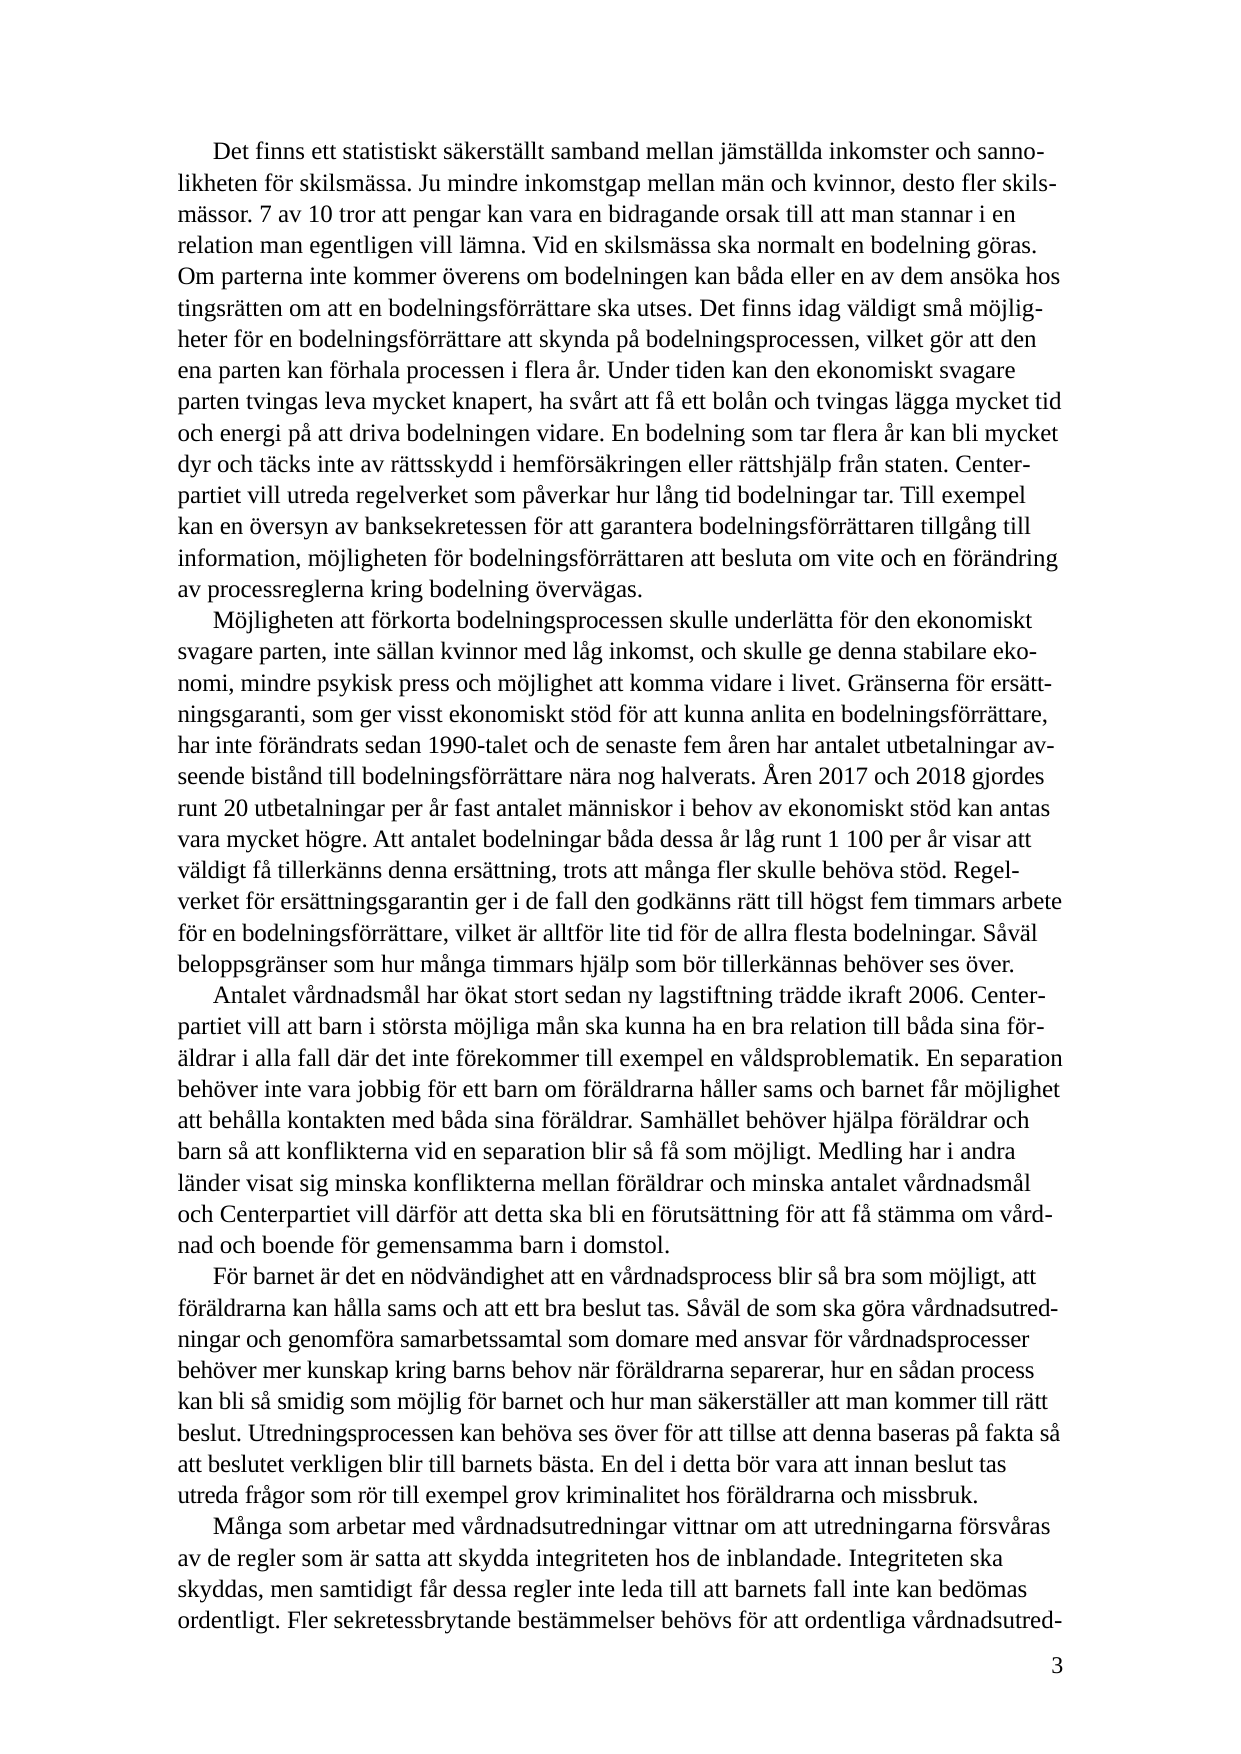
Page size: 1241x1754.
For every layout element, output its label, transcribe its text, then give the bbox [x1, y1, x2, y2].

text Det finns ett statistiskt säkerställt samband mellan jämställda inkomster och sannolikheten för skilsmässa. Ju mindre inkomstgap mellan män och kvinnor, desto fler skilsmässor. 7 av 10 tror att pengar kan vara en bidragande orsak till att man stannar i en relation man egentligen vill lämna. Vid en skilsmässa ska normalt en bodelning göras. Om parterna inte kommer överens om bodelningen kan båda eller en av dem ansöka hos tingsrätten om att en bodelningsförrättare ska utses. Det finns idag väldigt små möjligheter för en bodelningsförrättare att skynda på bodelningsprocessen, vilket gör att den ena parten kan förhala processen i flera år. Under tiden kan den ekonomiskt svagare parten tvingas leva mycket knapert, ha svårt att få ett bolån och tvingas lägga mycket tid och energi på att driva bodelningen vidare. En bodelning som tar flera år kan bli mycket dyr och täcks inte av rättsskydd i hemförsäkringen eller rättshjälp från staten. Centerpartiet vill utreda regelverket som påverkar hur lång tid bodelningar tar. Till exempel kan en översyn av banksekretessen för att garantera bodelningsförrättaren tillgång till information, möjligheten för bodelningsförrättaren att besluta om vite och en förändring av processreglerna kring bodelning övervägas. [177, 134, 1063, 603]
text Antalet vårdnadsmål har ökat stort sedan ny lagstiftning trädde ikraft 2006. Centerpartiet vill att barn i största möjliga mån ska kunna ha en bra relation till båda sina föräldrar i alla fall där det inte förekommer till exempel en våldsproblematik. En separation behöver inte vara jobbig för ett barn om föräldrarna håller sams och barnet får möjlighet att behålla kontakten med båda sina föräldrar. Samhället behöver hjälpa föräldrar och barn så att konflikterna vid en separation blir så få som möjligt. Medling har i andra länder visat sig minska konflikterna mellan föräldrar och minska antalet vårdnadsmål och Centerpartiet vill därför att detta ska bli en förutsättning för att få stämma om vårdnad och boende för gemensamma barn i domstol. [177, 978, 1063, 1259]
text För barnet är det en nödvändighet att en vårdnadsprocess blir så bra som möjligt, att föräldrarna kan hålla sams och att ett bra beslut tas. Såväl de som ska göra vårdnadsutredningar och genomföra samarbetssamtal som domare med ansvar för vårdnadsprocesser behöver mer kunskap kring barns behov när föräldrarna separerar, hur en sådan process kan bli så smidig som möjlig för barnet och hur man säkerställer att man kommer till rätt beslut. Utredningsprocessen kan behöva ses över för att tillse att denna baseras på fakta så att beslutet verkligen blir till barnets bästa. En del i detta bör vara att innan beslut tas utreda frågor som rör till exempel grov kriminalitet hos föräldrarna och missbruk. [177, 1259, 1063, 1509]
text Möjligheten att förkorta bodelningsprocessen skulle underlätta för den ekonomiskt svagare parten, inte sällan kvinnor med låg inkomst, och skulle ge denna stabilare ekonomi, mindre psykisk press och möjlighet att komma vidare i livet. Gränserna för ersättningsgaranti, som ger visst ekonomiskt stöd för att kunna anlita en bodelningsförrättare, har inte förändrats sedan 1990-talet och de senaste fem åren har antalet utbetalningar avseende bistånd till bodelningsförrättare nära nog halverats. Åren 2017 och 2018 gjordes runt 20 utbetalningar per år fast antalet människor i behov av ekonomiskt stöd kan antas vara mycket högre. Att antalet bodelningar båda dessa år låg runt 1 100 per år visar att väldigt få tillerkänns denna ersättning, trots att många fler skulle behöva stöd. Regelverket för ersättningsgarantin ger i de fall den godkänns rätt till högst fem timmars arbete för en bodelningsförrättare, vilket är alltför lite tid för de allra flesta bodelningar. Såväl beloppsgränser som hur många timmars hjälp som bör tillerkännas behöver ses över. [177, 603, 1063, 978]
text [177, 1509, 1063, 1634]
